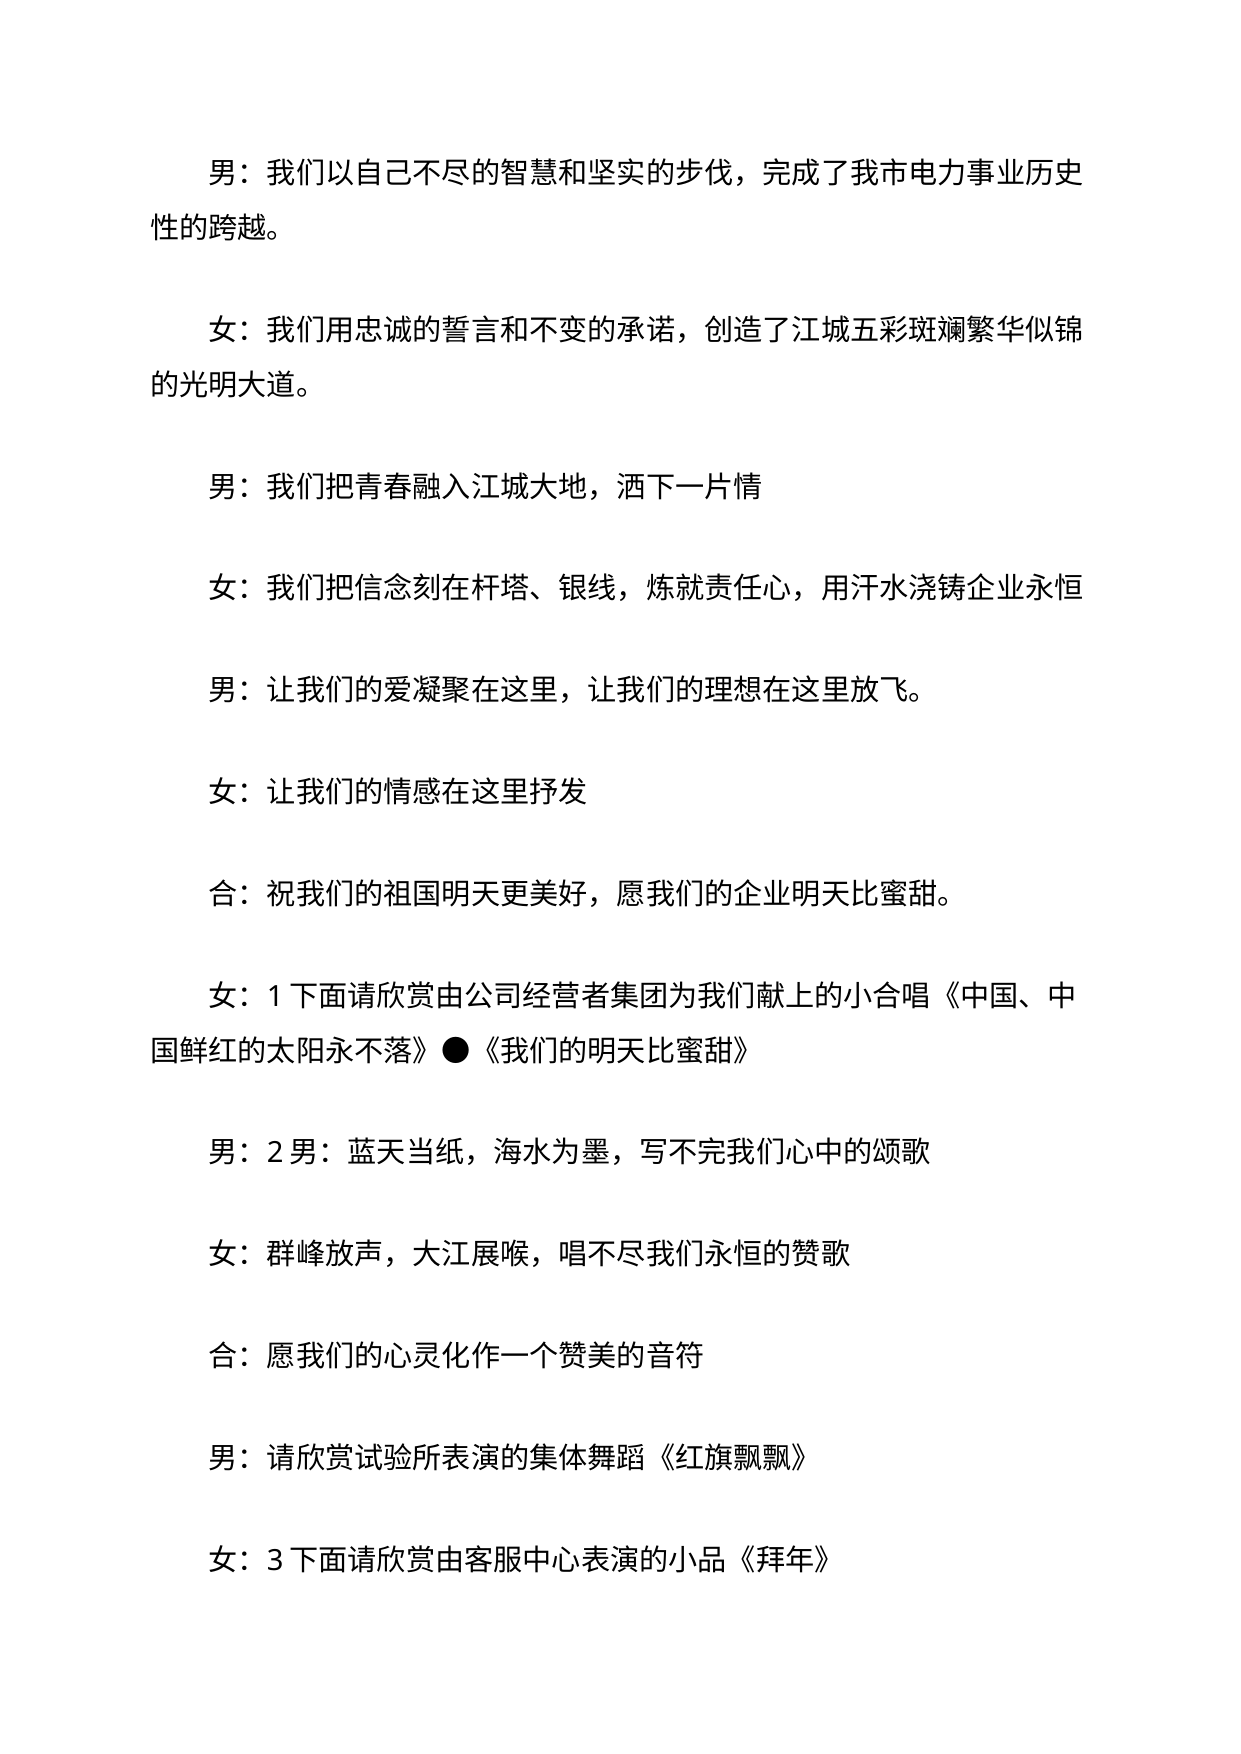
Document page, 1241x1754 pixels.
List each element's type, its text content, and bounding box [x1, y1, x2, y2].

text 男：我们以自己不尽的智慧和坚实的步伐，完成了我市电力事业历史性的跨越。 [150, 150, 1090, 247]
text 男：请欣赏试验所表演的集体舞蹈《红旗飘飘》 [150, 1434, 1090, 1477]
text 男：2男：蓝天当纸，海水为墨，写不完我们心中的颂歌 [150, 1129, 1090, 1171]
text 女：群峰放声，大江展喉，唱不尽我们永恒的赞歌 [150, 1231, 1090, 1273]
text 女：让我们的情感在这里抒发 [150, 769, 1090, 811]
text 女：1下面请欣赏由公司经营者集团为我们献上的小合唱《中国、中国鲜红的太阳永不落》●《我们的明天比蜜甜》 [150, 972, 1090, 1069]
text 女：我们把信念刻在杆塔、银线，炼就责任心，用汗水浇铸企业永恒 [150, 565, 1090, 607]
text 男：我们把青春融入江城大地，洒下一片情 [150, 463, 1090, 506]
text 女：3下面请欣赏由客服中心表演的小品《拜年》 [150, 1536, 1090, 1579]
text 女：我们用忠诚的誓言和不变的承诺，创造了江城五彩斑斓繁华似锦的光明大道。 [150, 307, 1090, 404]
text 合：祝我们的祖国明天更美好，愿我们的企业明天比蜜甜。 [150, 870, 1090, 913]
text 男：让我们的爱凝聚在这里，让我们的理想在这里放飞。 [150, 667, 1090, 709]
text 合：愿我们的心灵化作一个赞美的音符 [150, 1333, 1090, 1375]
